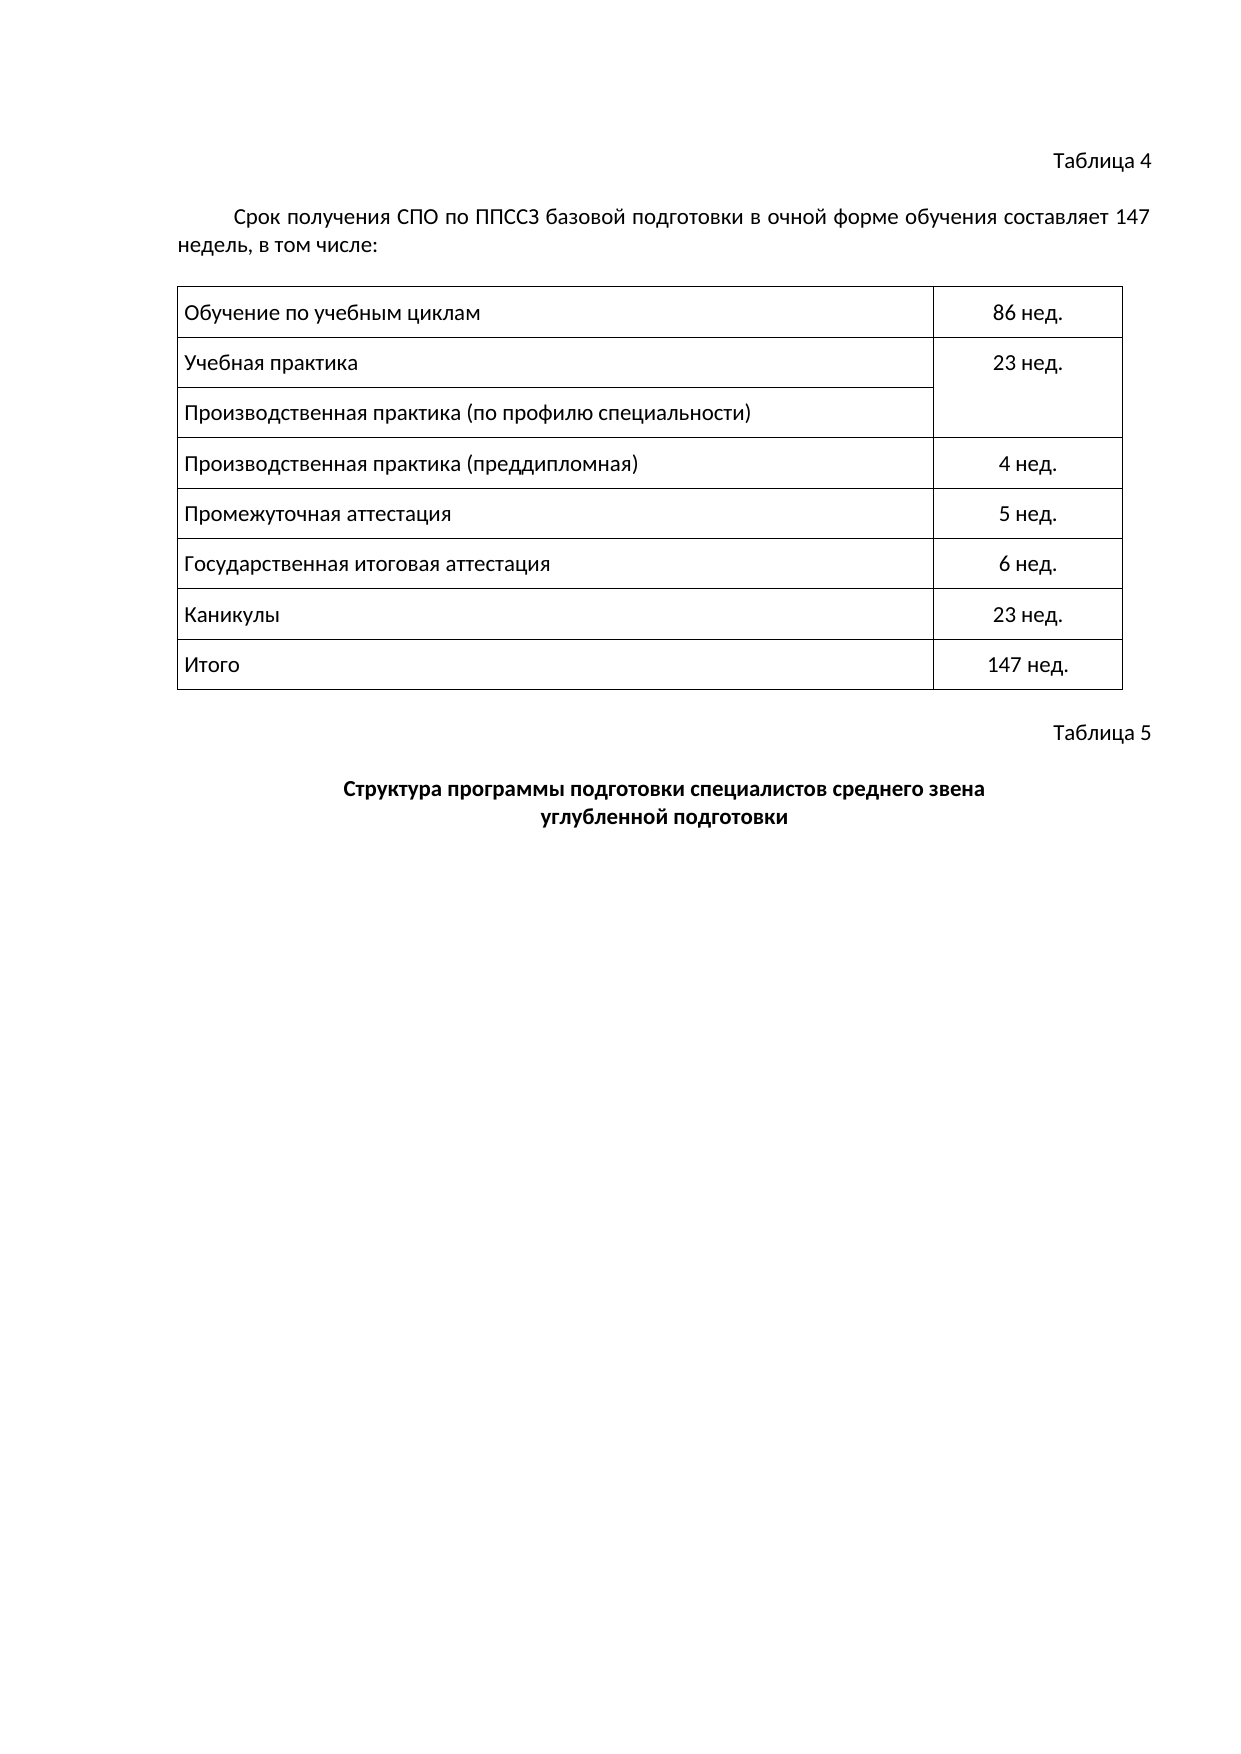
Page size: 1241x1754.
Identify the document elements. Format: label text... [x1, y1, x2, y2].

table_cell 6 нед. [934, 539, 1122, 588]
table_cell 5 нед. [934, 489, 1122, 538]
table_cell Промежуточная аттестация [178, 489, 933, 538]
title Структура программы подготовки специалистов среднего звена [177, 774, 1152, 802]
title углубленной подготовки [177, 802, 1152, 830]
table_cell 23 нед. [934, 589, 1122, 638]
table_cell Производственная практика (преддипломная) [178, 438, 933, 487]
table_cell Государственная итоговая аттестация [178, 539, 933, 588]
table_cell Производственная практика (по профилю специальности) [178, 388, 933, 437]
text Таблица 5 [177, 718, 1152, 746]
table_header 86 нед. [934, 287, 1122, 337]
table_cell 23 нед. [934, 338, 1122, 437]
table_cell 4 нед. [934, 438, 1122, 487]
text Таблица 4 [177, 146, 1152, 174]
table_cell Итого [178, 640, 933, 689]
table_cell Учебная практика [178, 338, 933, 387]
text Срок получения СПО по ППССЗ базовой подготовки в очной форме обучения составляет 147 недель, в том числе: [177, 202, 1152, 258]
table_header Обучение по учебным циклам [178, 287, 933, 337]
table_cell 147 нед. [934, 640, 1122, 689]
table_cell Каникулы [178, 589, 933, 638]
